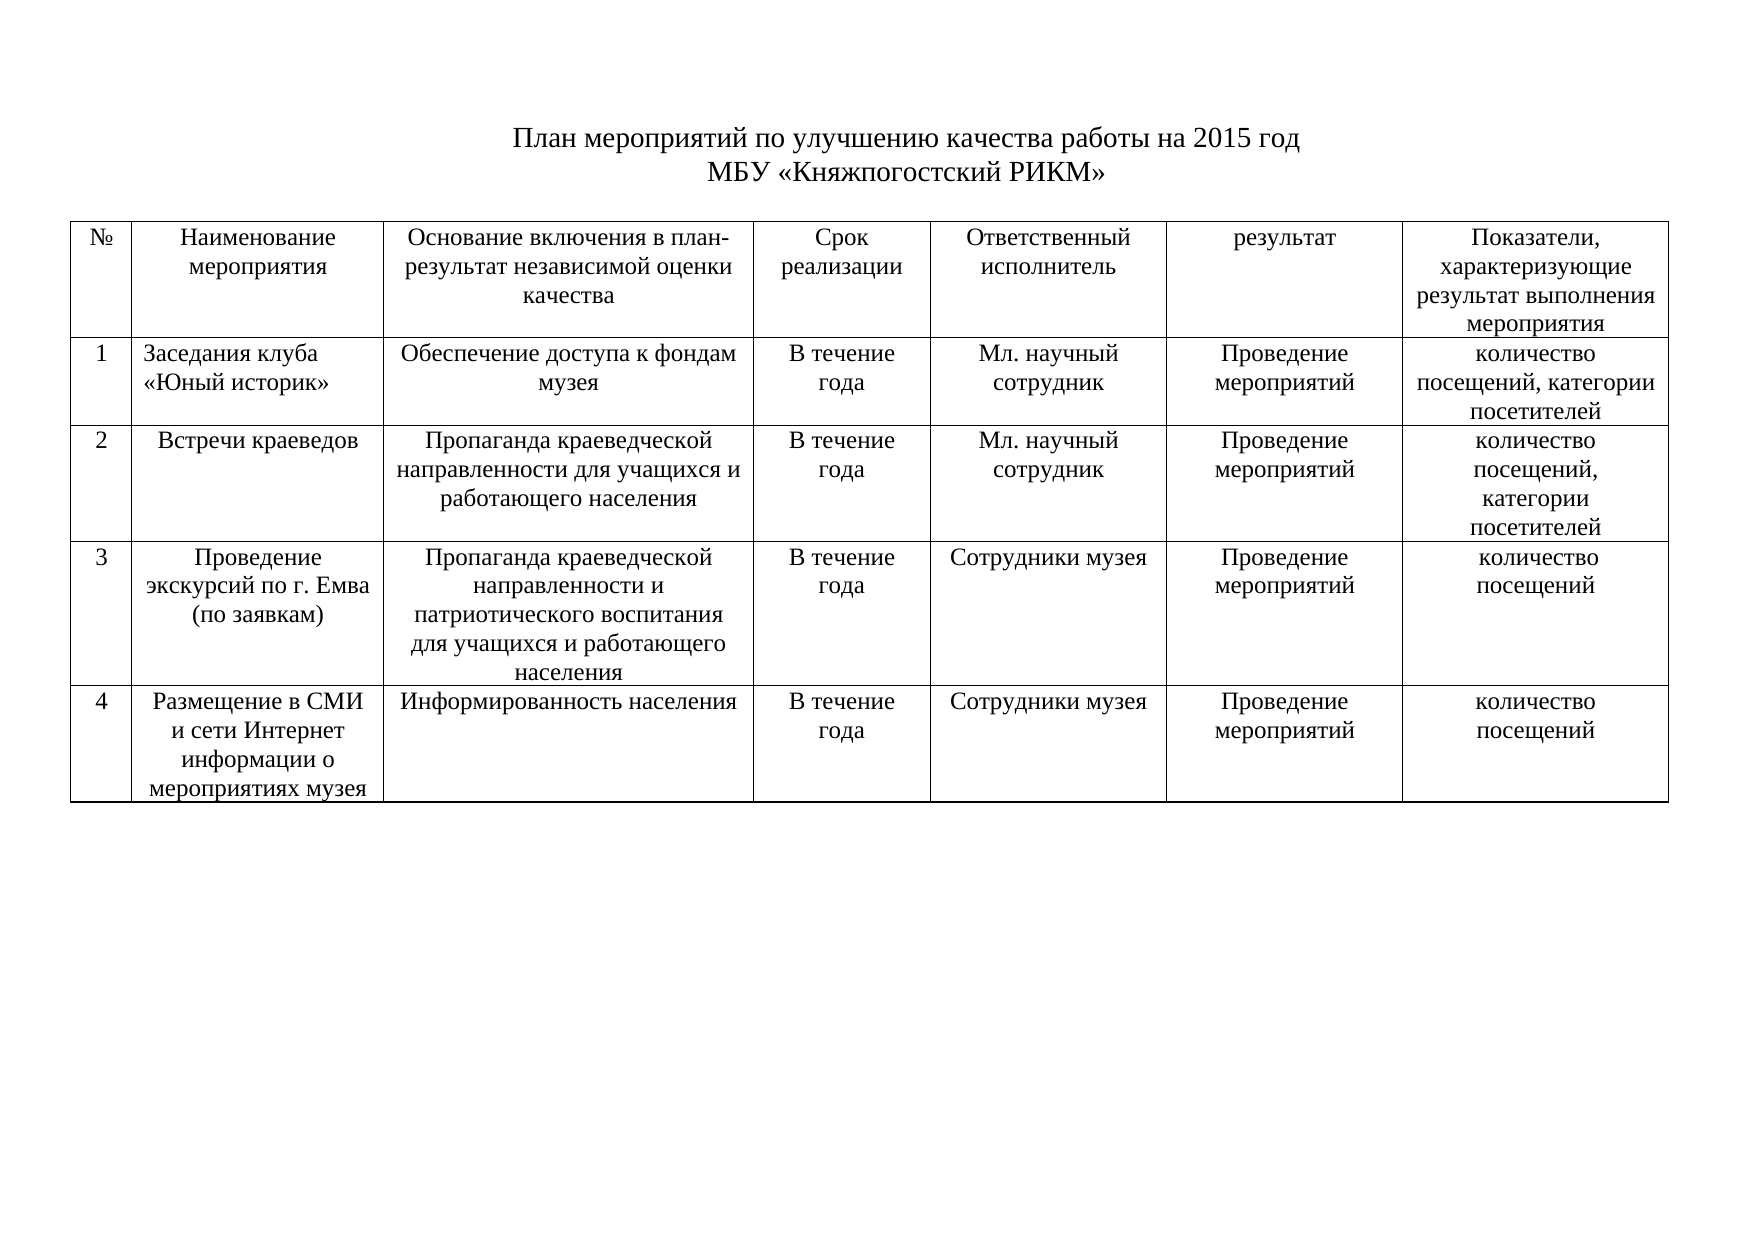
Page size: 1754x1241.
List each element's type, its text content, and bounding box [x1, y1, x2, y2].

table_header Срок реализации [754, 222, 930, 337]
table_cell В течение года [754, 686, 930, 801]
table_header Наименование мероприятия [132, 222, 383, 337]
table_header № [71, 222, 131, 337]
table_cell 4 [71, 686, 131, 801]
table_cell количество посещений, категории посетителей [1403, 338, 1668, 424]
table_cell количество посещений [1403, 686, 1668, 801]
table_cell Встречи краеведов [132, 426, 383, 541]
table_header Основание включения в план- результат независимой оценки качества [384, 222, 753, 337]
table_cell Проведение мероприятий [1167, 426, 1402, 541]
table_cell Мл. научный сотрудник [931, 338, 1166, 424]
text МБУ «Княжпогостский РИКМ» [118, 154, 1695, 188]
table_cell В течение года [754, 338, 930, 424]
table_cell Обеспечение доступа к фондам музея [384, 338, 753, 424]
table_cell 2 [71, 426, 131, 541]
table_cell количество посещений, категории посетителей [1403, 426, 1668, 541]
table_header результат [1167, 222, 1402, 337]
table_cell количество посещений [1403, 542, 1668, 685]
text План мероприятий по улучшению качества работы на 2015 год [118, 121, 1695, 154]
table_cell Проведение мероприятий [1167, 686, 1402, 801]
table_cell Сотрудники музея [931, 542, 1166, 685]
table_cell Проведение мероприятий [1167, 542, 1402, 685]
table_cell 1 [71, 338, 131, 424]
table_cell Пропаганда краеведческой направленности и патриотического воспитания для учащихся и работающего населения [384, 542, 753, 685]
table_cell Проведение экскурсий по г. Емва (по заявкам) [132, 542, 383, 685]
table_cell Сотрудники музея [931, 686, 1166, 801]
table_cell В течение года [754, 542, 930, 685]
table_header Показатели, характеризующие результат выполнения мероприятия [1403, 222, 1668, 337]
table_header Ответственный исполнитель [931, 222, 1166, 337]
table_cell Информированность населения [384, 686, 753, 801]
table_cell Проведение мероприятий [1167, 338, 1402, 424]
table_cell Пропаганда краеведческой направленности для учащихся и работающего населения [384, 426, 753, 541]
table_cell В течение года [754, 426, 930, 541]
table_cell Размещение в СМИ и сети Интернет информации о мероприятиях музея [132, 686, 383, 801]
table_cell Мл. научный сотрудник [931, 426, 1166, 541]
table_cell Заседания клуба «Юный историк» [132, 338, 383, 424]
table_cell 3 [71, 542, 131, 685]
